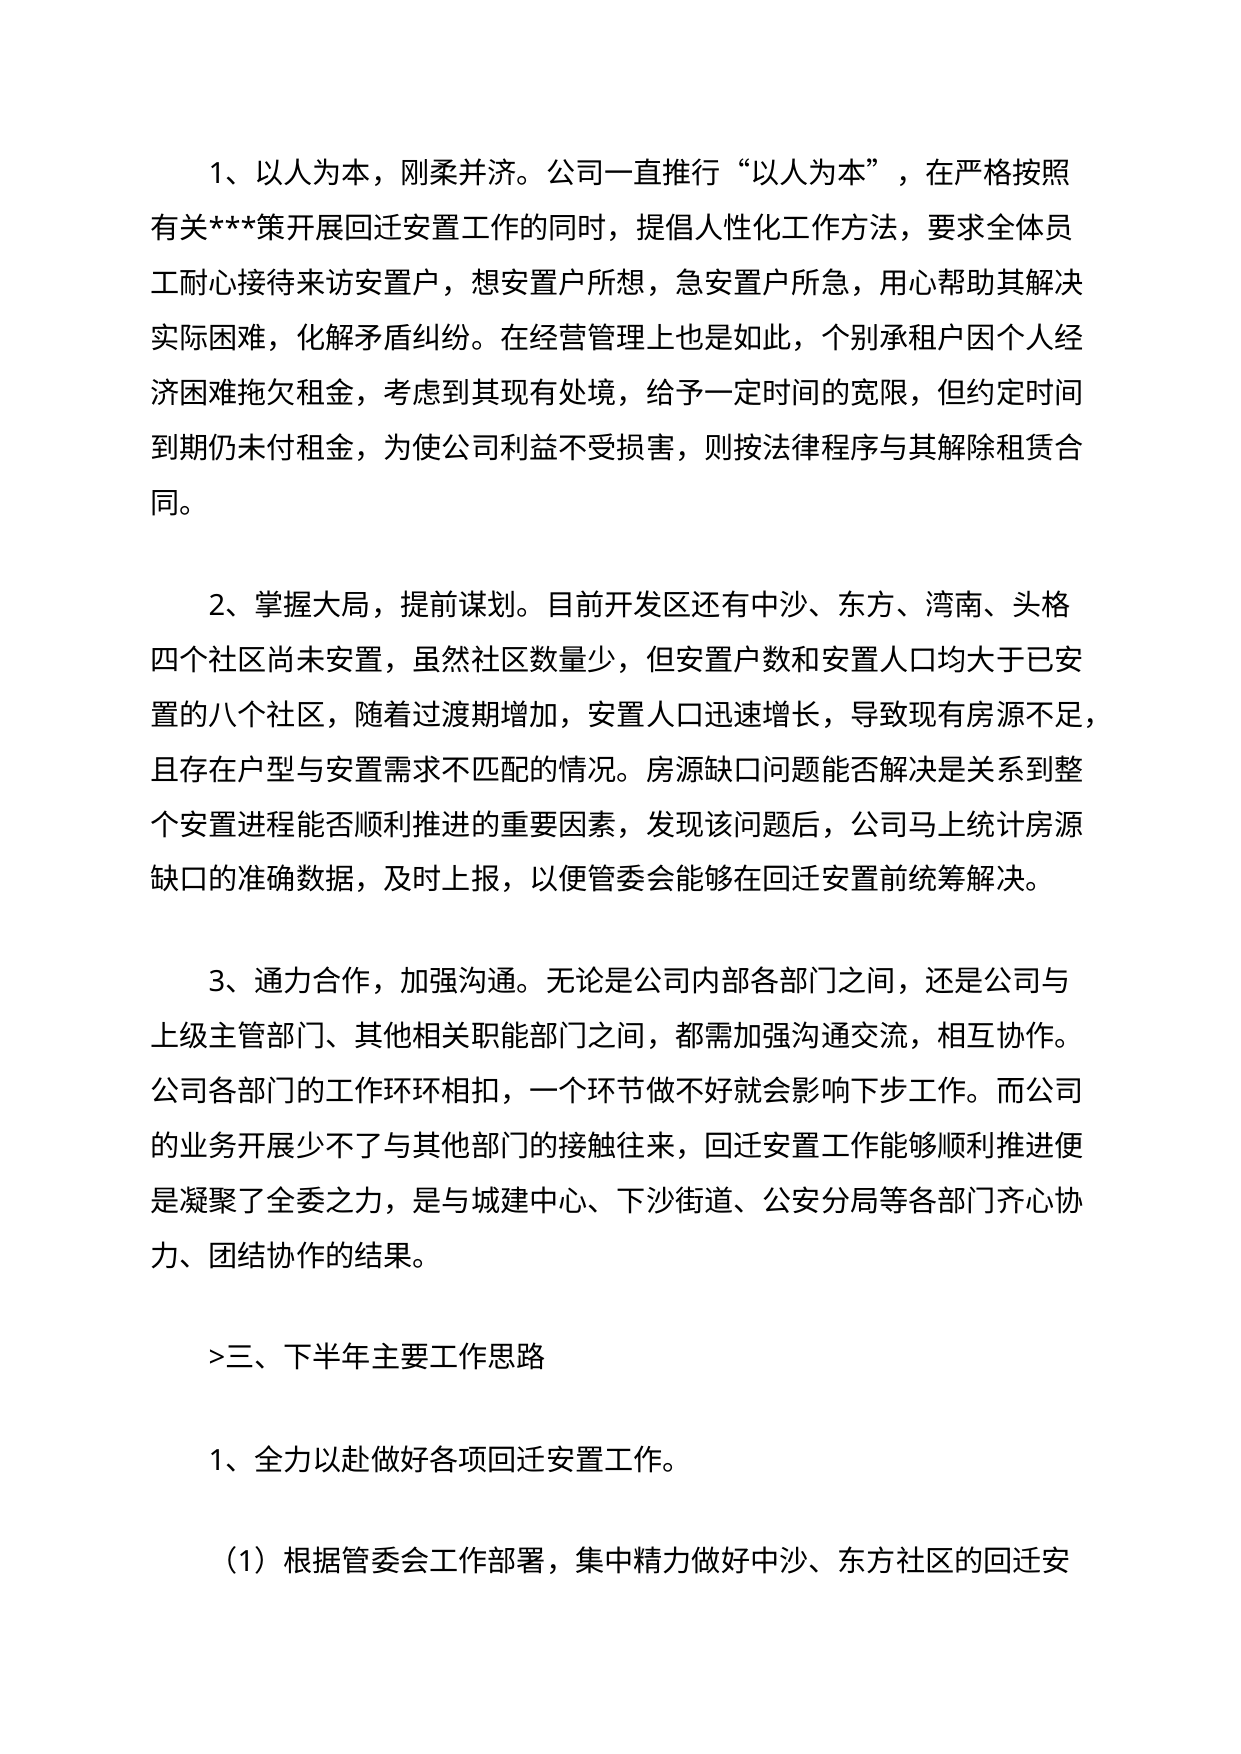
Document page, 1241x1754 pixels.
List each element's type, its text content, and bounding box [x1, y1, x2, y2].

text 1、以人为本，刚柔并济。公司一直推行“以人为本”，在严格按照有关***策开展回迁安置工作的同时，提倡人性化工作方法，要求全体员工耐心接待来访安置户，想安置户所想，急安置户所急，用心帮助其解决实际困难，化解矛盾纠纷。在经营管理上也是如此，个别承租户因个人经济困难拖欠租金，考虑到其现有处境，给予一定时间的宽限，但约定时间到期仍未付租金，为使公司利益不受损害，则按法律程序与其解除租赁合同。 [150, 150, 1090, 522]
text 3、通力合作，加强沟通。无论是公司内部各部门之间，还是公司与上级主管部门、其他相关职能部门之间，都需加强沟通交流，相互协作。公司各部门的工作环环相扣，一个环节做不好就会影响下步工作。而公司的业务开展少不了与其他部门的接触往来，回迁安置工作能够顺利推进便是凝聚了全委之力，是与城建中心、下沙街道、公安分局等各部门齐心协力、团结协作的结果。 [150, 958, 1090, 1274]
text >三、下半年主要工作思路 [150, 1334, 1090, 1376]
text 2、掌握大局，提前谋划。目前开发区还有中沙、东方、湾南、头格四个社区尚未安置，虽然社区数量少，但安置户数和安置人口均大于已安置的八个社区，随着过渡期增加，安置人口迅速增长，导致现有房源不足，且存在户型与安置需求不匹配的情况。房源缺口问题能否解决是关系到整个安置进程能否顺利推进的重要因素，发现该问题后，公司马上统计房源缺口的准确数据，及时上报，以便管委会能够在回迁安置前统筹解决。 [150, 581, 1090, 898]
text 1、全力以赴做好各项回迁安置工作。 [150, 1436, 1090, 1478]
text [150, 1538, 1090, 1580]
